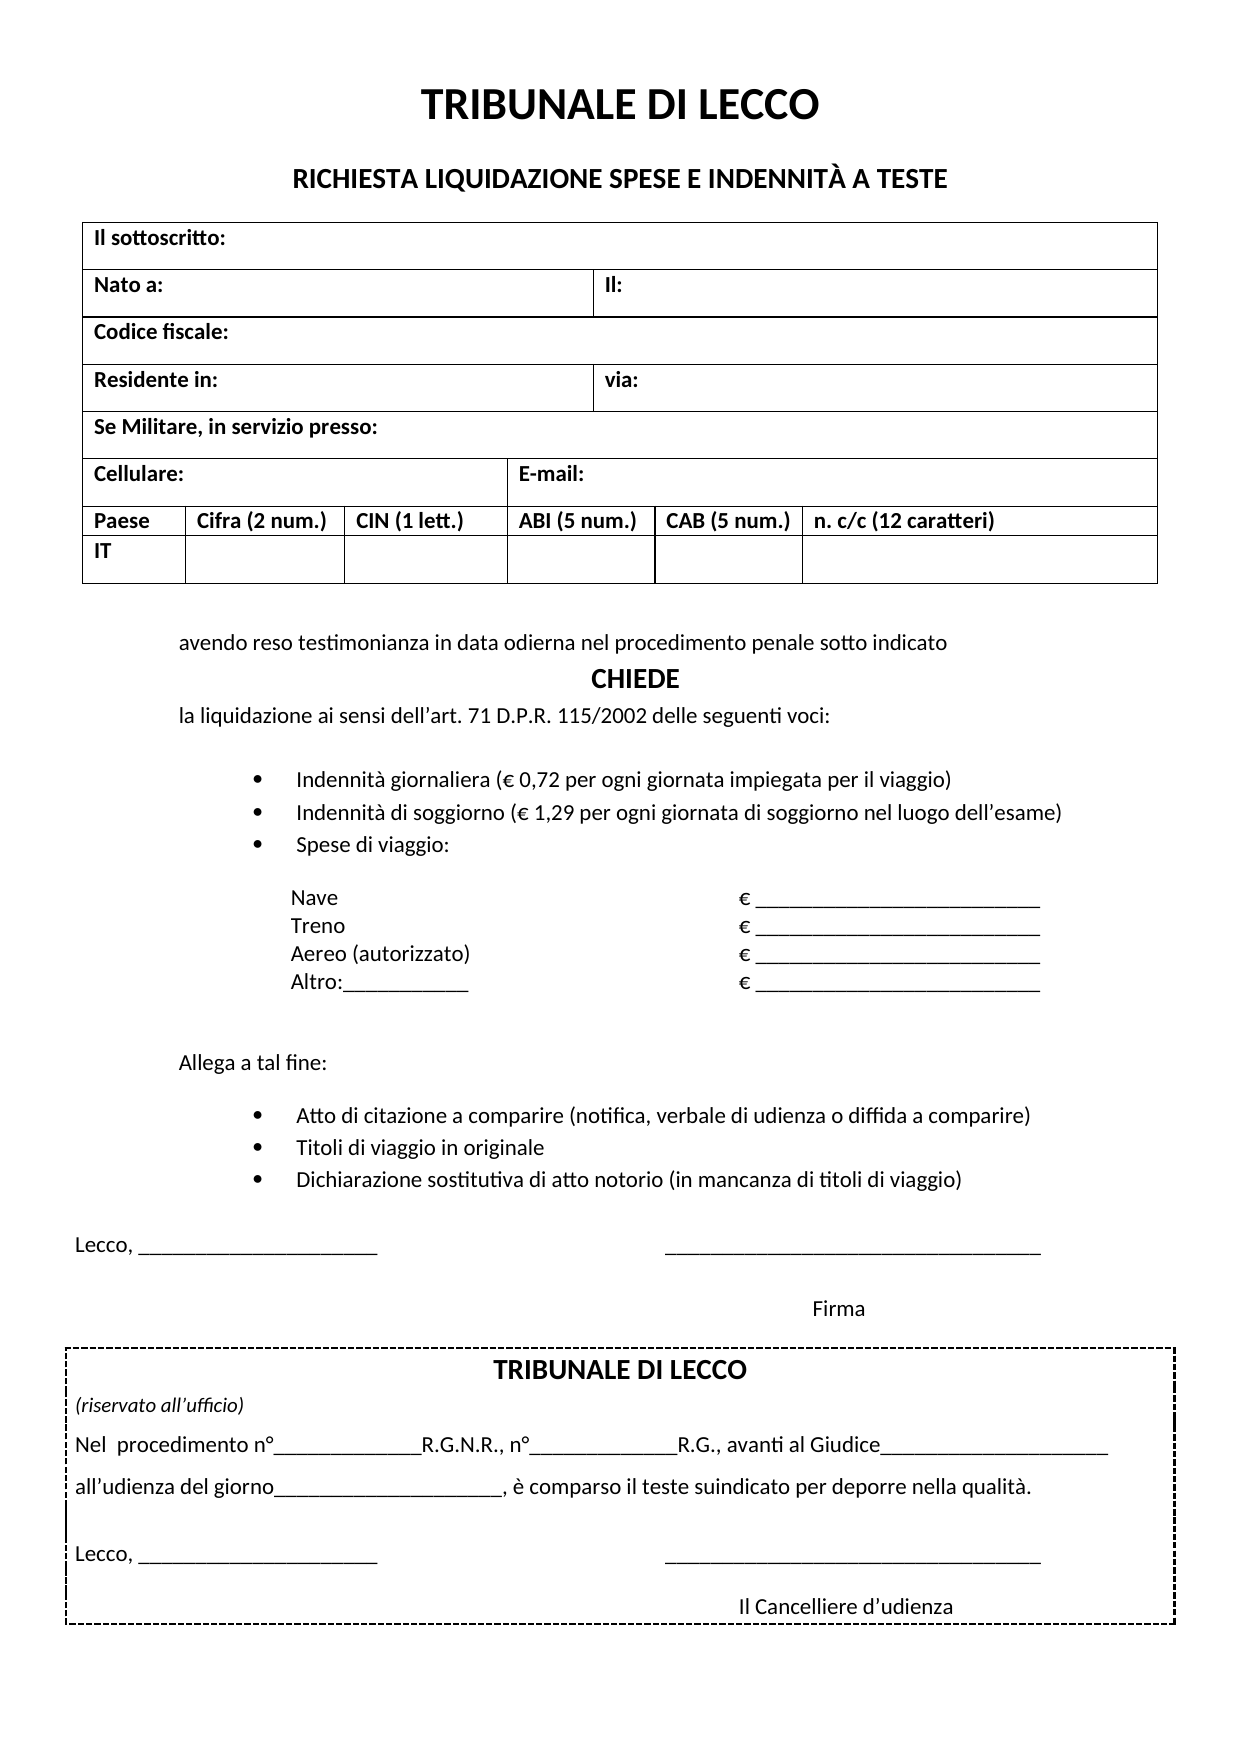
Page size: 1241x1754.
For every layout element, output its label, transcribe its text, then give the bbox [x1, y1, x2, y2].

list Spese di viaggio: [150, 830, 1165, 858]
table_cell IT [83, 536, 185, 582]
list Indennità di soggiorno (€ 1,29 per ogni giornata di soggiorno nel luogo dell’esame) [150, 798, 1165, 826]
text Allega a tal fine: [75, 1048, 1165, 1076]
text Nel procedimento n°_____________R.G.N.R., n°_____________R.G., avanti al Giudice____________________ all’udienza del giorno____________________, è comparso il teste suindicato per deporre nella qualità. [64, 1426, 1176, 1501]
list Dichiarazione sostitutiva di atto notorio (in mancanza di titoli di viaggio) [150, 1166, 1165, 1193]
text Altro:___________ € _________________________ [187, 967, 1165, 995]
list Firma [75, 1294, 1165, 1322]
table_cell ABI (5 num.) [508, 507, 654, 535]
table_cell [186, 536, 344, 582]
text TRIBUNALE DI LECCO [75, 75, 1165, 131]
table_cell Il: [594, 270, 1157, 316]
table_cell via: [594, 365, 1157, 411]
table_cell n. c/c (12 caratteri) [803, 507, 1157, 535]
table_cell [508, 536, 654, 582]
table_cell Cifra (2 num.) [186, 507, 344, 535]
text la liquidazione ai sensi dell’art. 71 D.P.R. 115/2002 delle seguenti voci: [75, 701, 1165, 729]
text CHIEDE [488, 660, 1165, 696]
list Atto di citazione a comparire (notifica, verbale di udienza o diffida a comparire) [150, 1101, 1165, 1129]
text (riservato all’ufficio) [64, 1388, 1176, 1418]
text avendo reso testimonianza in data odierna nel procedimento penale sotto indicato [75, 628, 1165, 656]
table_cell Cellulare: [83, 459, 507, 506]
table_cell Nato a: [83, 270, 593, 316]
list Titoli di viaggio in originale [150, 1133, 1165, 1161]
table_cell CAB (5 num.) [656, 507, 802, 535]
table_cell Codice fiscale: [83, 318, 1157, 364]
table_header Il sottoscritto: [83, 223, 1157, 269]
list Lecco, _____________________ _________________________________ [64, 1535, 1176, 1567]
table_cell Se Militare, in servizio presso: [83, 412, 1157, 458]
table_cell Paese [83, 507, 185, 535]
text Nave € _________________________ [187, 883, 1165, 911]
table_cell E-mail: [508, 459, 1157, 506]
list Lecco, _____________________ _________________________________ [75, 1230, 1165, 1258]
text Il Cancelliere d’udienza [64, 1588, 1176, 1625]
table_cell [345, 536, 507, 582]
table_cell CIN (1 lett.) [345, 507, 507, 535]
table_cell [656, 536, 802, 582]
text TRIBUNALE DI LECCO [64, 1347, 1176, 1387]
table_cell [803, 536, 1157, 582]
text Treno € _________________________ [187, 911, 1165, 939]
text Aereo (autorizzato) € _________________________ [187, 939, 1165, 967]
table_cell Residente in: [83, 365, 593, 411]
text RICHIESTA LIQUIDAZIONE SPESE E INDENNITÀ A TESTE [75, 160, 1165, 196]
list Indennità giornaliera (€ 0,72 per ogni giornata impiegata per il viaggio) [150, 766, 1165, 794]
